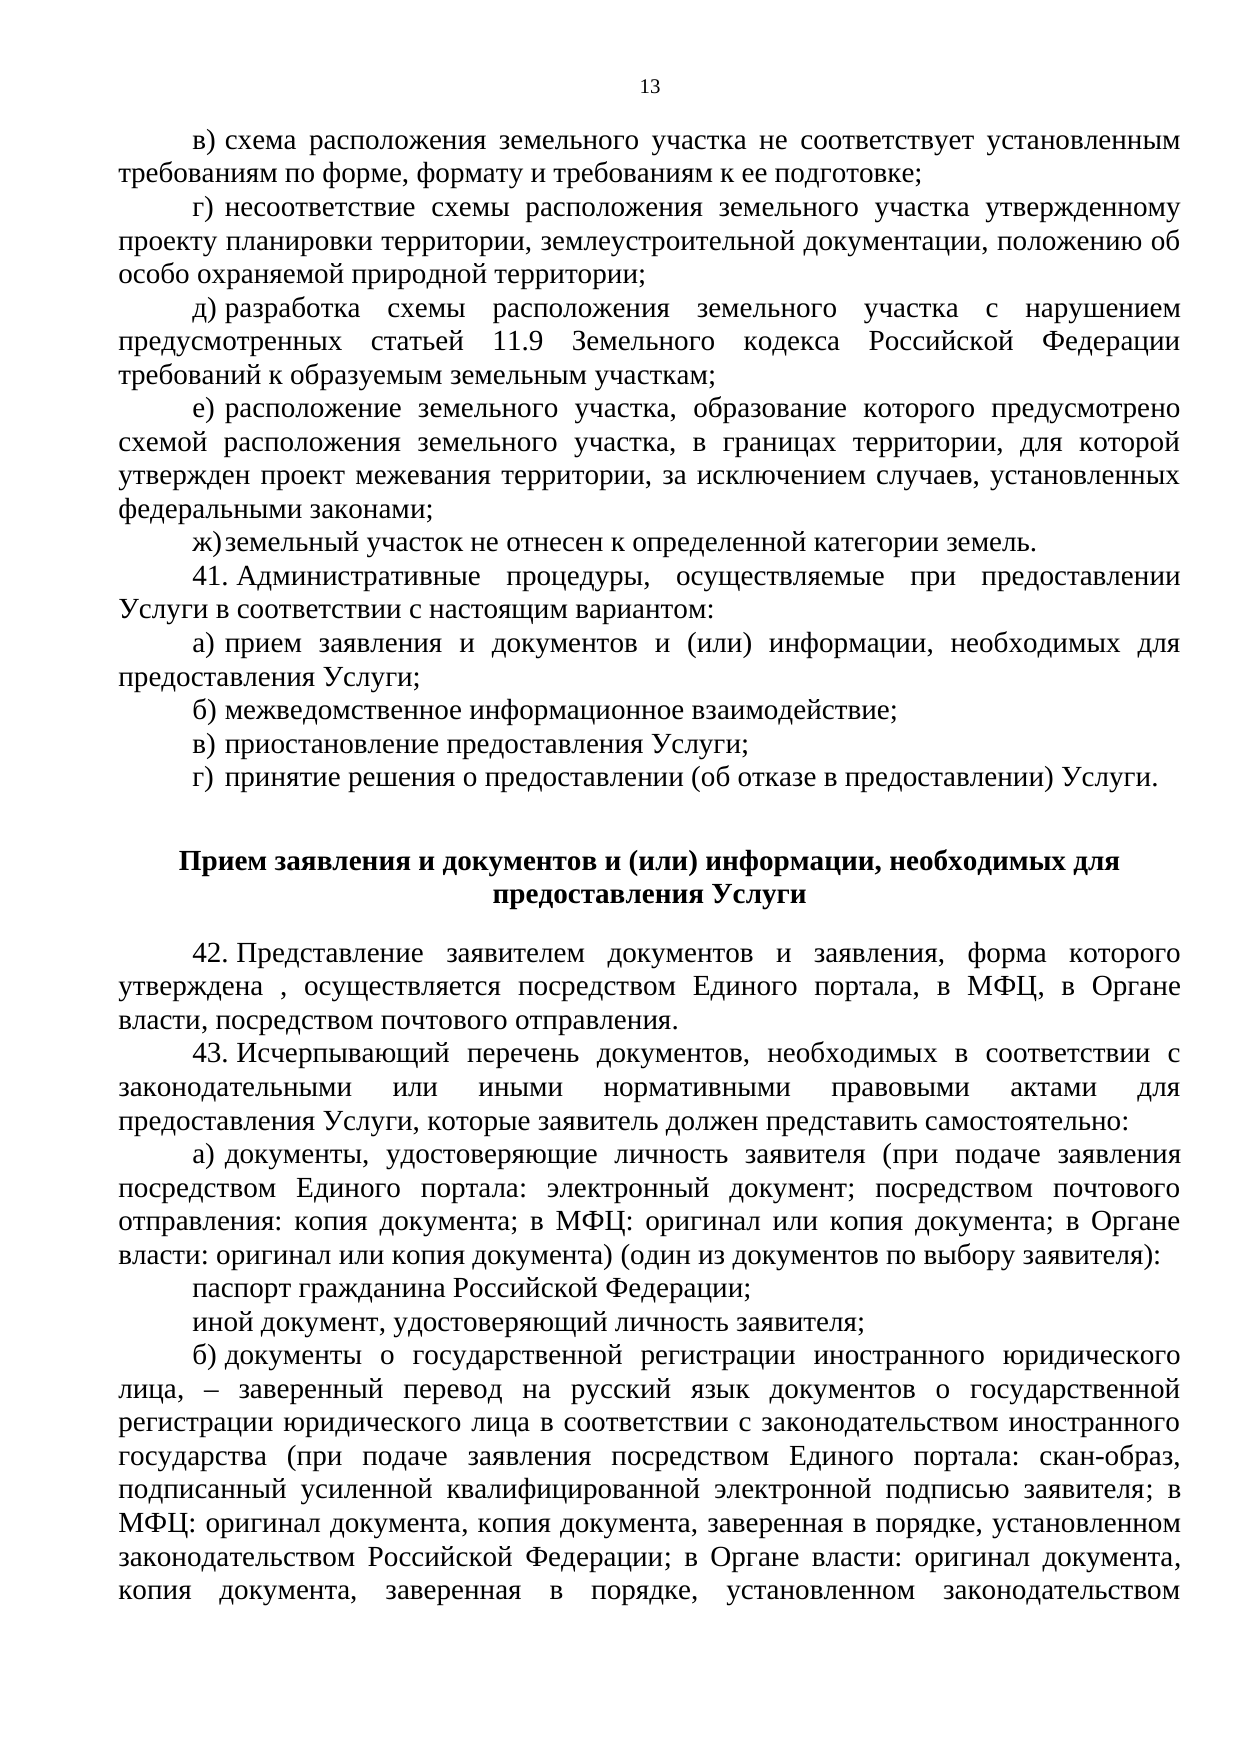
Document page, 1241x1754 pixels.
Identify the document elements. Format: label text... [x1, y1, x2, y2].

list несоответствие схемы расположения земельного участка утвержденному проекту планировки территории, землеустроительной документации, положению об особо охраняемой природной территории; [118, 189, 1181, 290]
list Исчерпывающий перечень документов, необходимых в соответствии с законодательными или иными нормативными правовыми актами для предоставления Услуги, которые заявитель должен представить самостоятельно: [118, 1036, 1181, 1136]
list документы, удостоверяющие личность заявителя (при подаче заявления посредством Единого портала: электронный документ; посредством почтового отправления: копия документа; в МФЦ: оригинал или копия документа; в Органе власти: оригинал или копия документа) (один из документов по выбору заявителя): [118, 1136, 1181, 1270]
list земельный участок не отнесен к определенной категории земель. [118, 524, 1181, 558]
list схема расположения земельного участка не соответствует установленным требованиям по форме, формату и требованиям к ее подготовке; [118, 122, 1181, 189]
list расположение земельного участка, образование которого предусмотрено схемой расположения земельного участка, в границах территории, для которой утвержден проект межевания территории, за исключением случаев, установленных федеральными законами; [118, 390, 1181, 524]
text иной документ, удостоверяющий личность заявителя; [118, 1304, 1181, 1337]
list межведомственное информационное взаимодействие; [118, 692, 1181, 726]
text паспорт гражданина Российской Федерации; [118, 1270, 1181, 1304]
list разработка схемы расположения земельного участка с нарушением предусмотренных статьей 11.9 Земельного кодекса Российской Федерации требований к образуемым земельным участкам; [118, 290, 1181, 390]
list приостановление предоставления Услуги; [118, 726, 1181, 759]
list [118, 1337, 1181, 1606]
list прием заявления и документов и (или) информации, необходимых для предоставления Услуги; [118, 625, 1181, 692]
list принятие решения о предоставлении (об отказе в предоставлении) Услуги. [118, 759, 1181, 793]
list Представление заявителем документов и заявления, форма которого утверждена , осуществляется посредством Единого портала, в МФЦ, в Органе власти, посредством почтового отправления. [118, 935, 1181, 1036]
list Административные процедуры, осуществляемые при предоставлении Услуги в соответствии с настоящим вариантом: [118, 558, 1181, 625]
text Прием заявления и документов и (или) информации, необходимых для предоставления Услуги [118, 843, 1181, 910]
